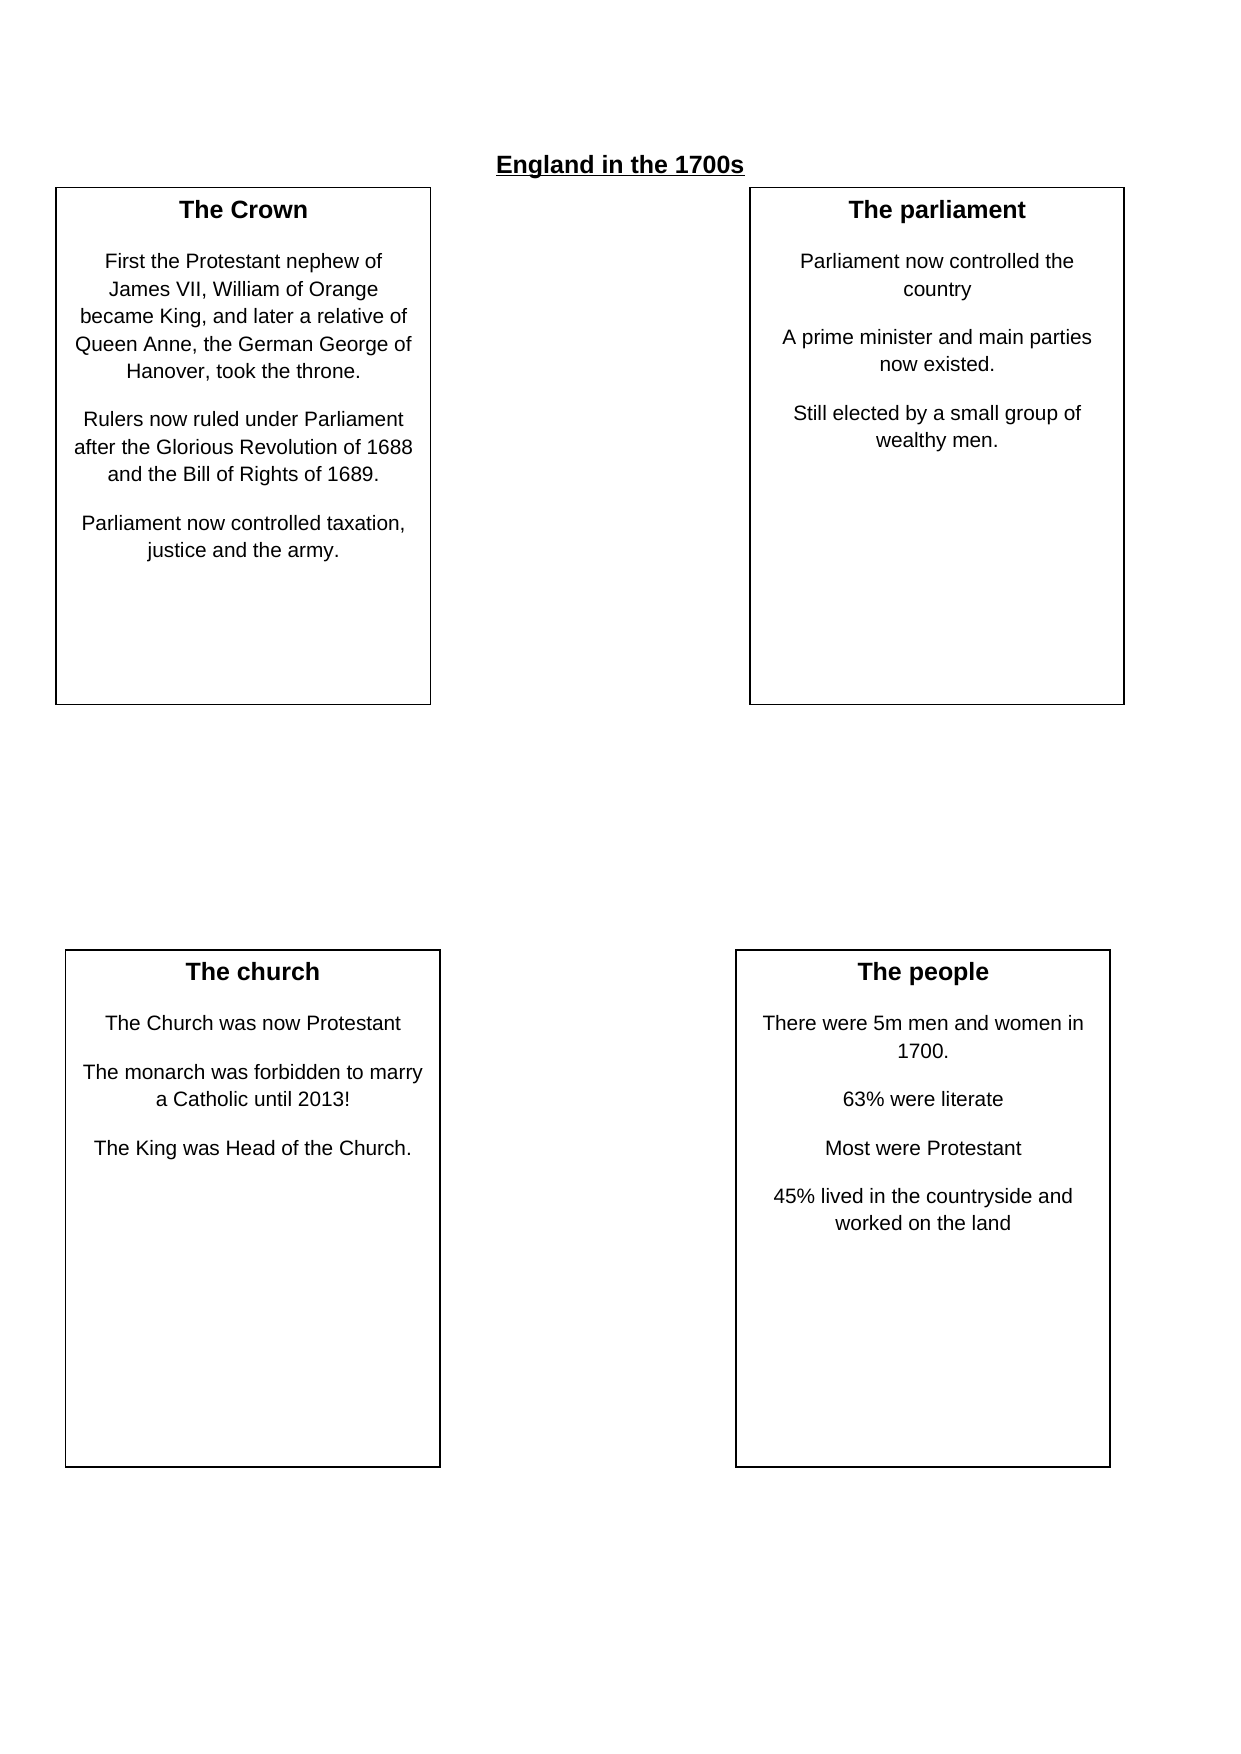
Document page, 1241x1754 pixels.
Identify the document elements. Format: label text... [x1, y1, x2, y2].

text England in the 1700s [150, 150, 1090, 179]
